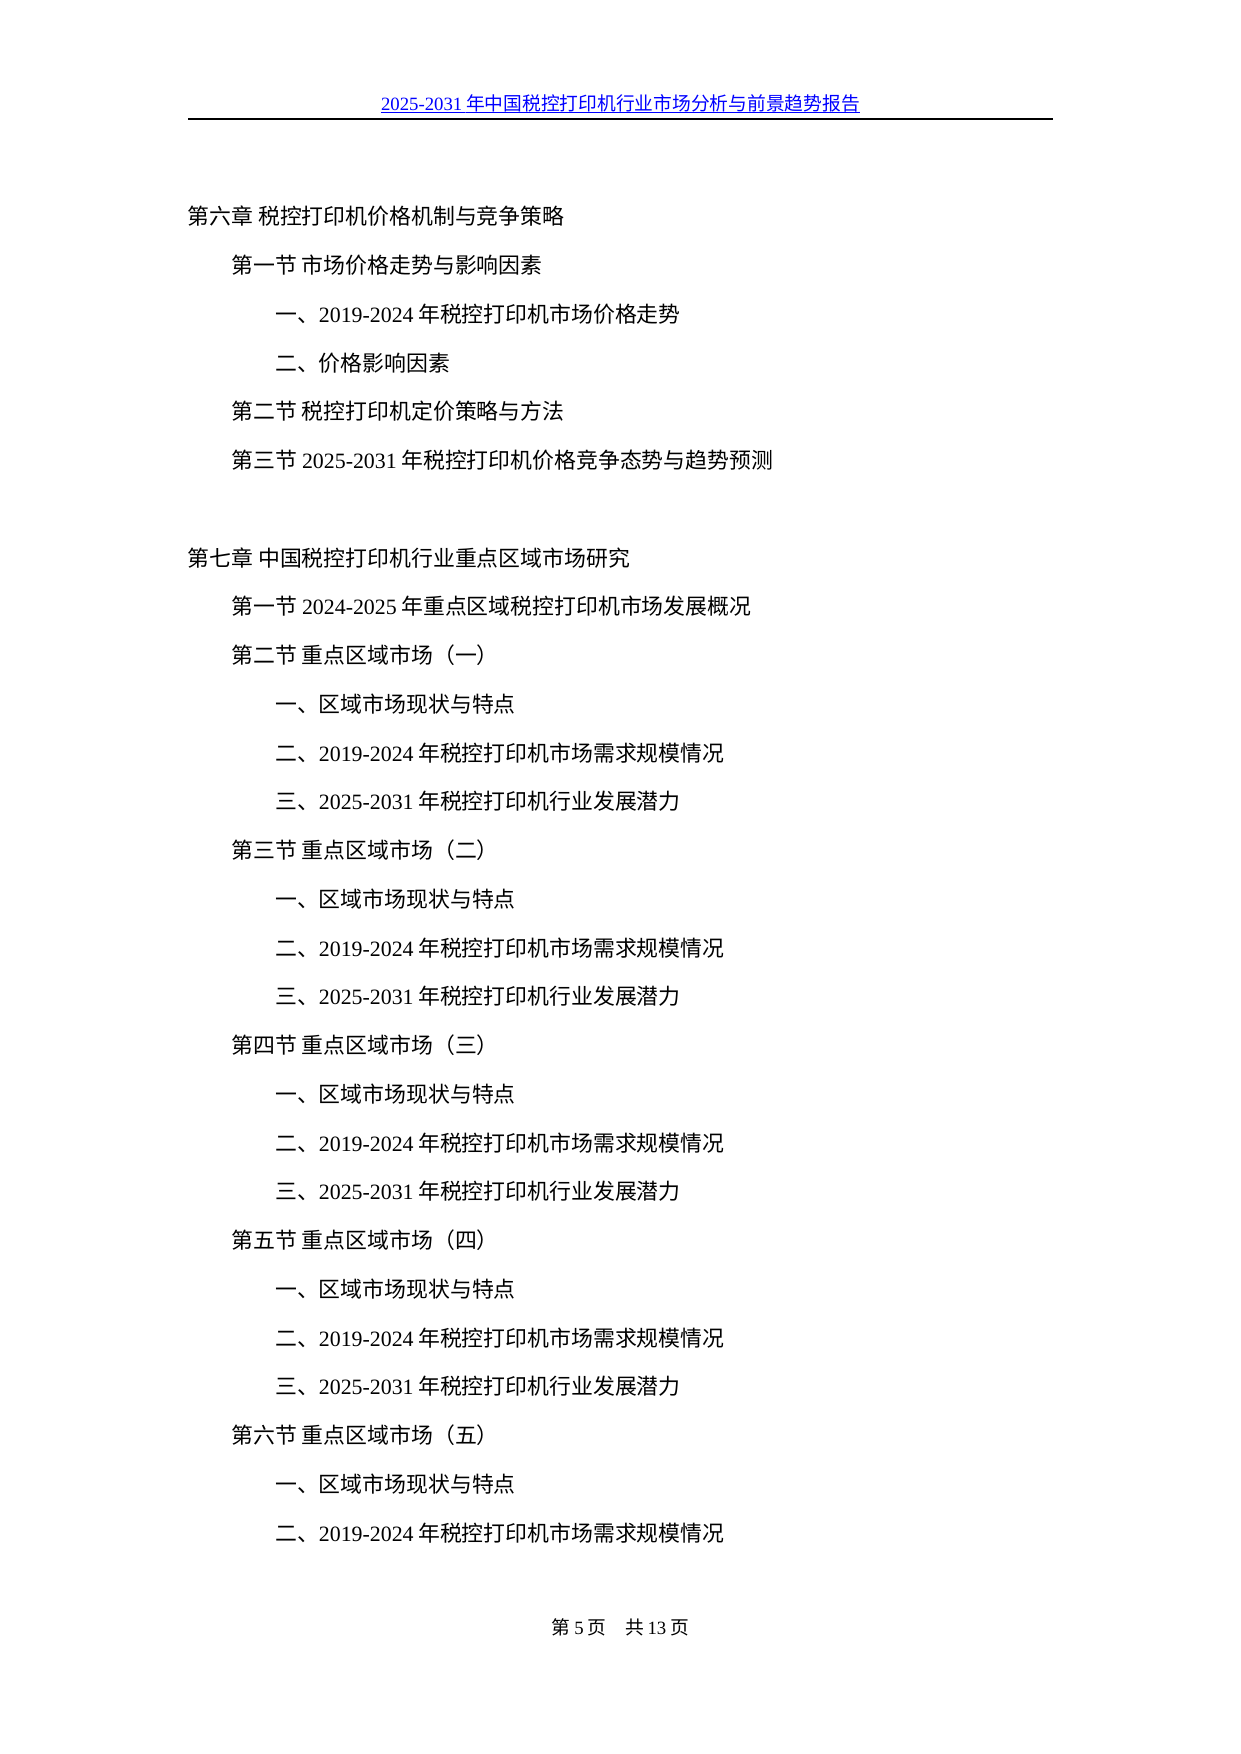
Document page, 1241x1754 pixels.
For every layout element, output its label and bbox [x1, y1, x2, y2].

text [187, 150, 1053, 1548]
